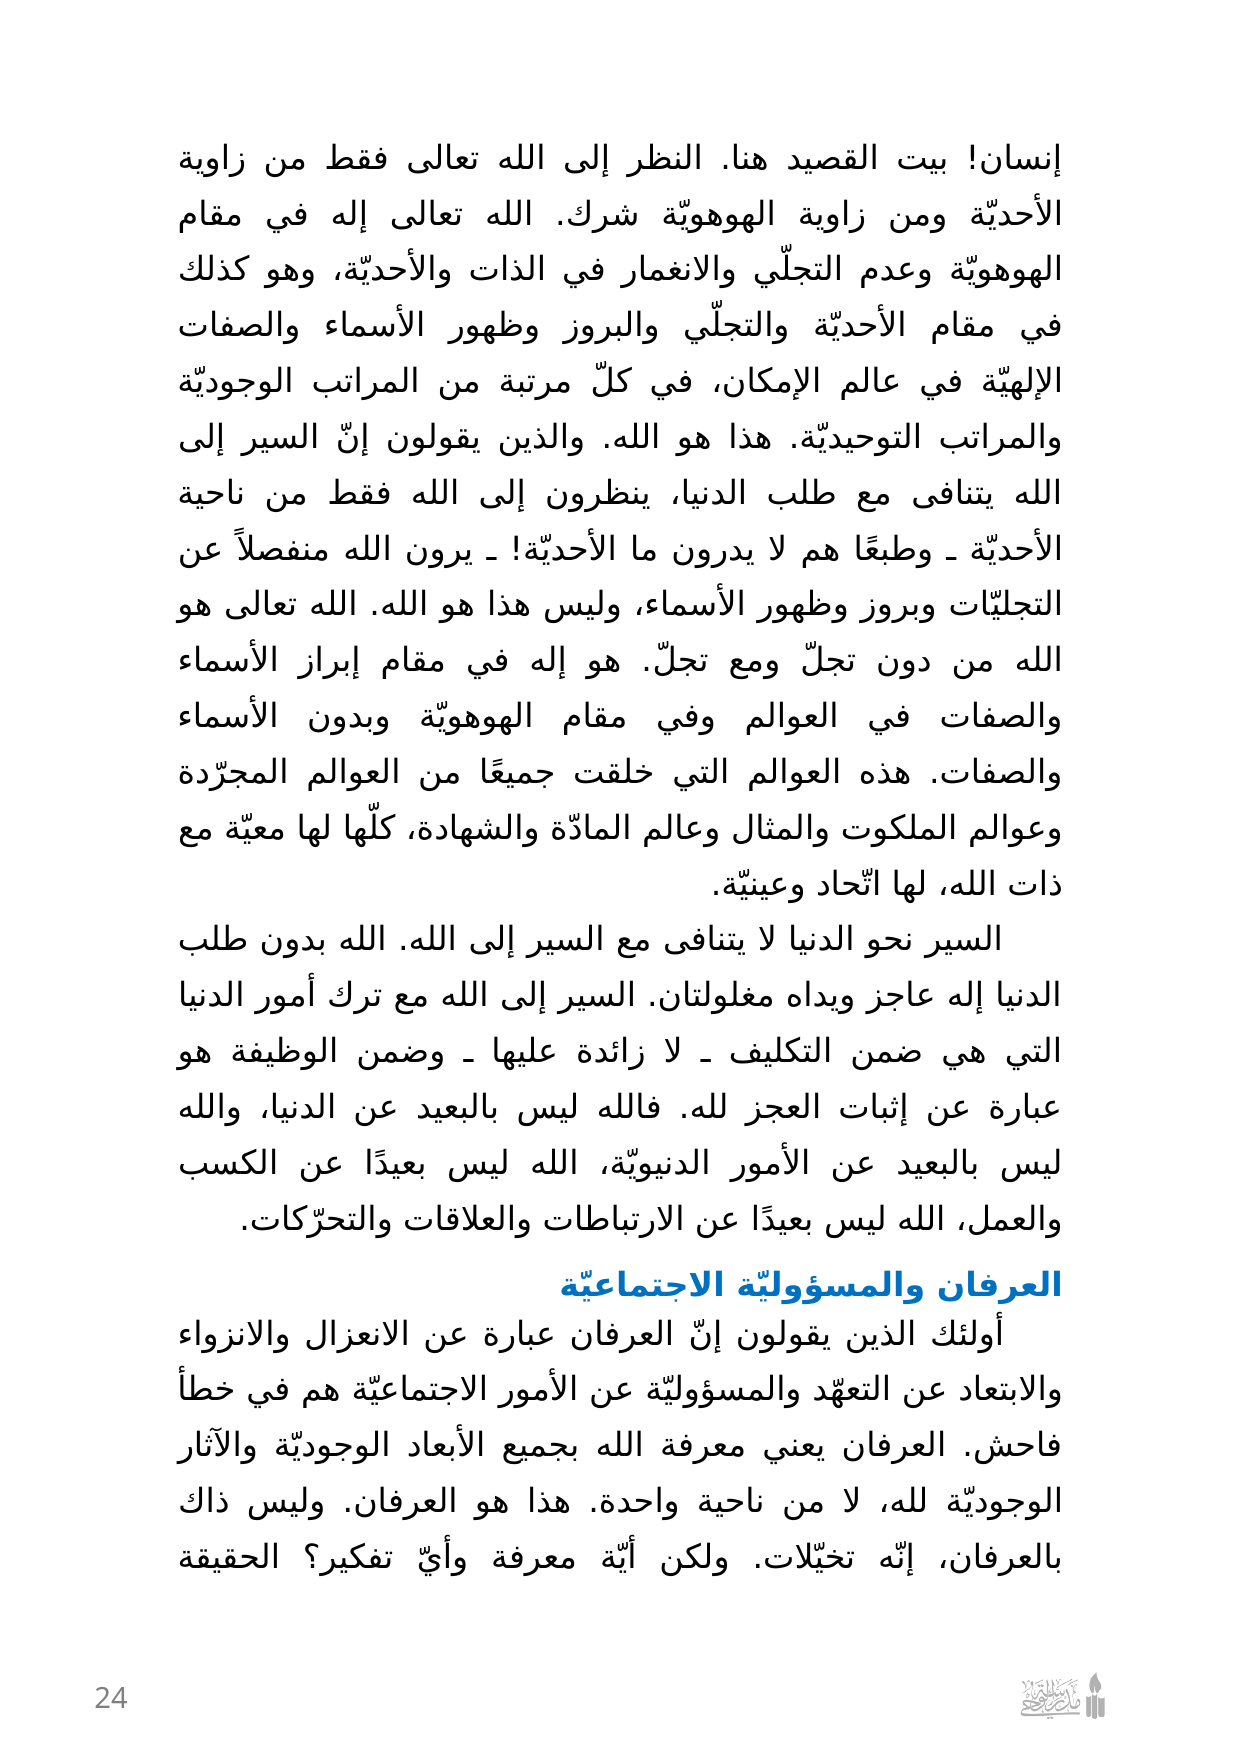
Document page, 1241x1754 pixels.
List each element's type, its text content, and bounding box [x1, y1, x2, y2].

picture [1020, 1672, 1105, 1719]
text السير نحو الدنيا لا يتنافى مع السير إلى الله. الله بدون طلب الدنيا إله عاجز ويداه مغلولتان. السير إلى الله مع ترك أمور الدنيا التي هي ضمن التكليف ـ لا زائدة عليها ـ وضمن الوظيفة هو عبارة عن إثبات العجز لله. فالله ليس بالبعيد عن الدنيا، والله ليس بالبعيد عن الأمور الدنيويّة، الله ليس بعيدًا عن الكسب والعمل، الله ليس بعيدًا عن الارتباطات والعلاقات والتحرّكات. [177, 917, 1063, 1252]
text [177, 1312, 1063, 1591]
title العرفان والمسؤوليّة الاجتماعيّة [177, 1265, 1063, 1304]
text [177, 136, 1063, 917]
